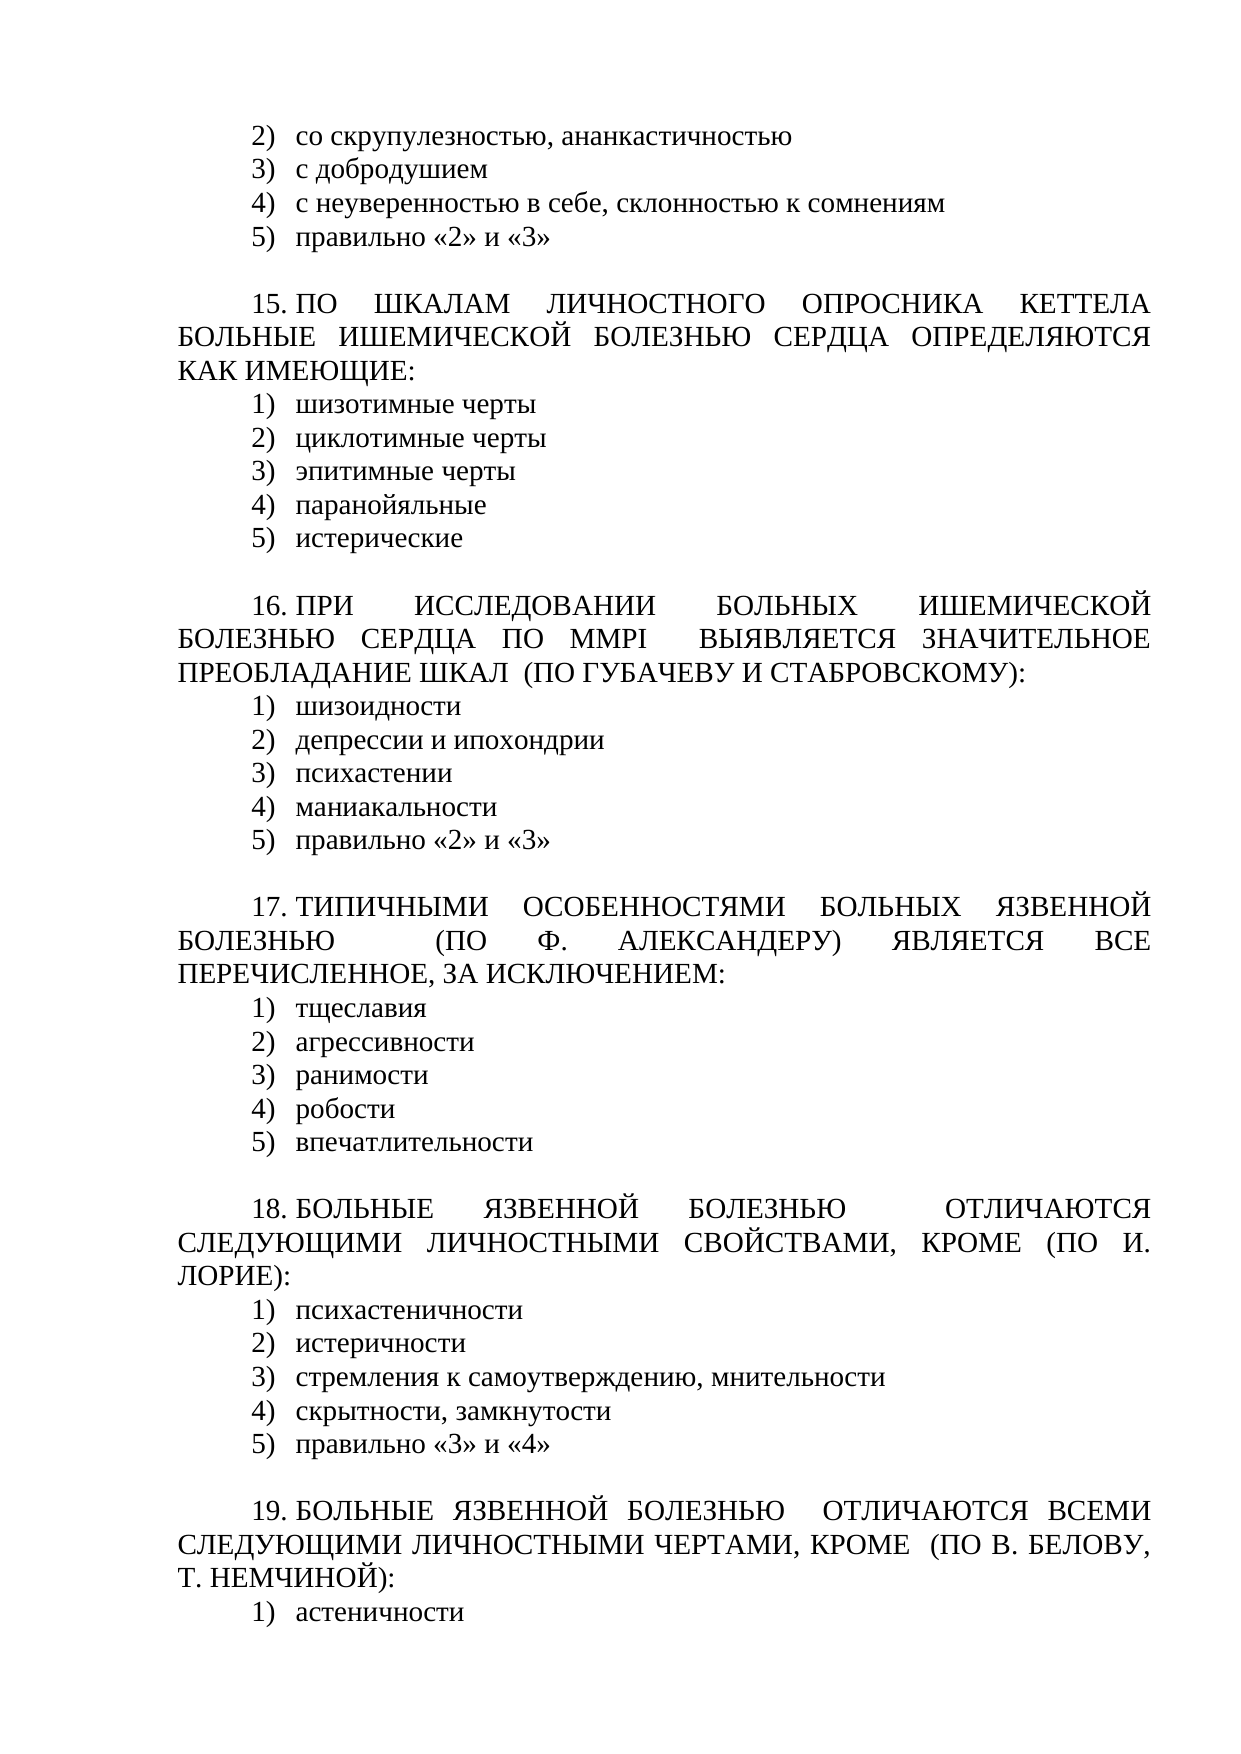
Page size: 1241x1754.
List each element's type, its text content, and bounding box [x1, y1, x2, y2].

list со скрупулезностью, ананкастичностью [177, 118, 1152, 152]
list робости [177, 1091, 1152, 1124]
list циклотимные черты [177, 420, 1152, 453]
list с неуверенностью в себе, склонностью к сомнениям [177, 185, 1152, 219]
list стремления к самоутверждению, мнительности [177, 1359, 1152, 1393]
list ранимости [177, 1057, 1152, 1091]
list истеричности [177, 1326, 1152, 1359]
list ТИПИЧНЫМИ ОСОБЕННОСТЯМИ БОЛЬНЫХ ЯЗВЕННОЙ БОЛЕЗНЬЮ (ПО Ф. АЛЕКСАНДЕРУ) ЯВЛЯЕТСЯ ВСЕ ПЕРЕЧИСЛЕННОЕ, ЗА ИСКЛЮЧЕНИЕМ: [177, 889, 1152, 990]
list правильно «2» и «3» [177, 219, 1152, 252]
list впечатлительности [177, 1124, 1152, 1158]
list тщеславия [177, 990, 1152, 1024]
list БОЛЬНЫЕ ЯЗВЕННОЙ БОЛЕЗНЬЮ ОТЛИЧАЮТСЯ ВСЕМИ СЛЕДУЮЩИМИ ЛИЧНОСТНЫМИ ЧЕРТАМИ, КРОМЕ (ПО В. БЕЛОВУ, Т. НЕМЧИНОЙ): [177, 1493, 1152, 1594]
list правильно «2» и «3» [177, 822, 1152, 856]
list астеничности [177, 1594, 1152, 1627]
list шизотимные черты [177, 386, 1152, 420]
list шизоидности [177, 688, 1152, 722]
list психастеничности [177, 1292, 1152, 1326]
list депрессии и ипохондрии [177, 722, 1152, 755]
list эпитимные черты [177, 453, 1152, 487]
list психастении [177, 755, 1152, 789]
list агрессивности [177, 1024, 1152, 1057]
list с добродушием [177, 152, 1152, 185]
list паранойяльные [177, 487, 1152, 521]
list правильно «3» и «4» [177, 1426, 1152, 1460]
list истерические [177, 521, 1152, 554]
list ПРИ ИССЛЕДОВАНИИ БОЛЬНЫХ ИШЕМИЧЕСКОЙ БОЛЕЗНЬЮ СЕРДЦА ПО ММPI ВЫЯВЛЯЕТСЯ ЗНАЧИТЕЛЬНОЕ ПРЕОБЛАДАНИЕ ШКАЛ (ПО ГУБАЧЕВУ И СТАБРОВСКОМУ): [177, 588, 1152, 688]
list скрытности, замкнутости [177, 1393, 1152, 1426]
list маниакальности [177, 789, 1152, 822]
list БОЛЬНЫЕ ЯЗВЕННОЙ БОЛЕЗНЬЮ ОТЛИЧАЮТСЯ СЛЕДУЮЩИМИ ЛИЧНОСТНЫМИ СВОЙСТВАМИ, КРОМЕ (ПО И. ЛОРИЕ): [177, 1191, 1152, 1292]
list ПО ШКАЛАМ ЛИЧНОСТНОГО ОПРОСНИКА КЕТТЕЛА БОЛЬНЫЕ ИШЕМИЧЕСКОЙ БОЛЕЗНЬЮ СЕРДЦА ОПРЕДЕЛЯЮТСЯ КАК ИМЕЮЩИЕ: [177, 286, 1152, 386]
